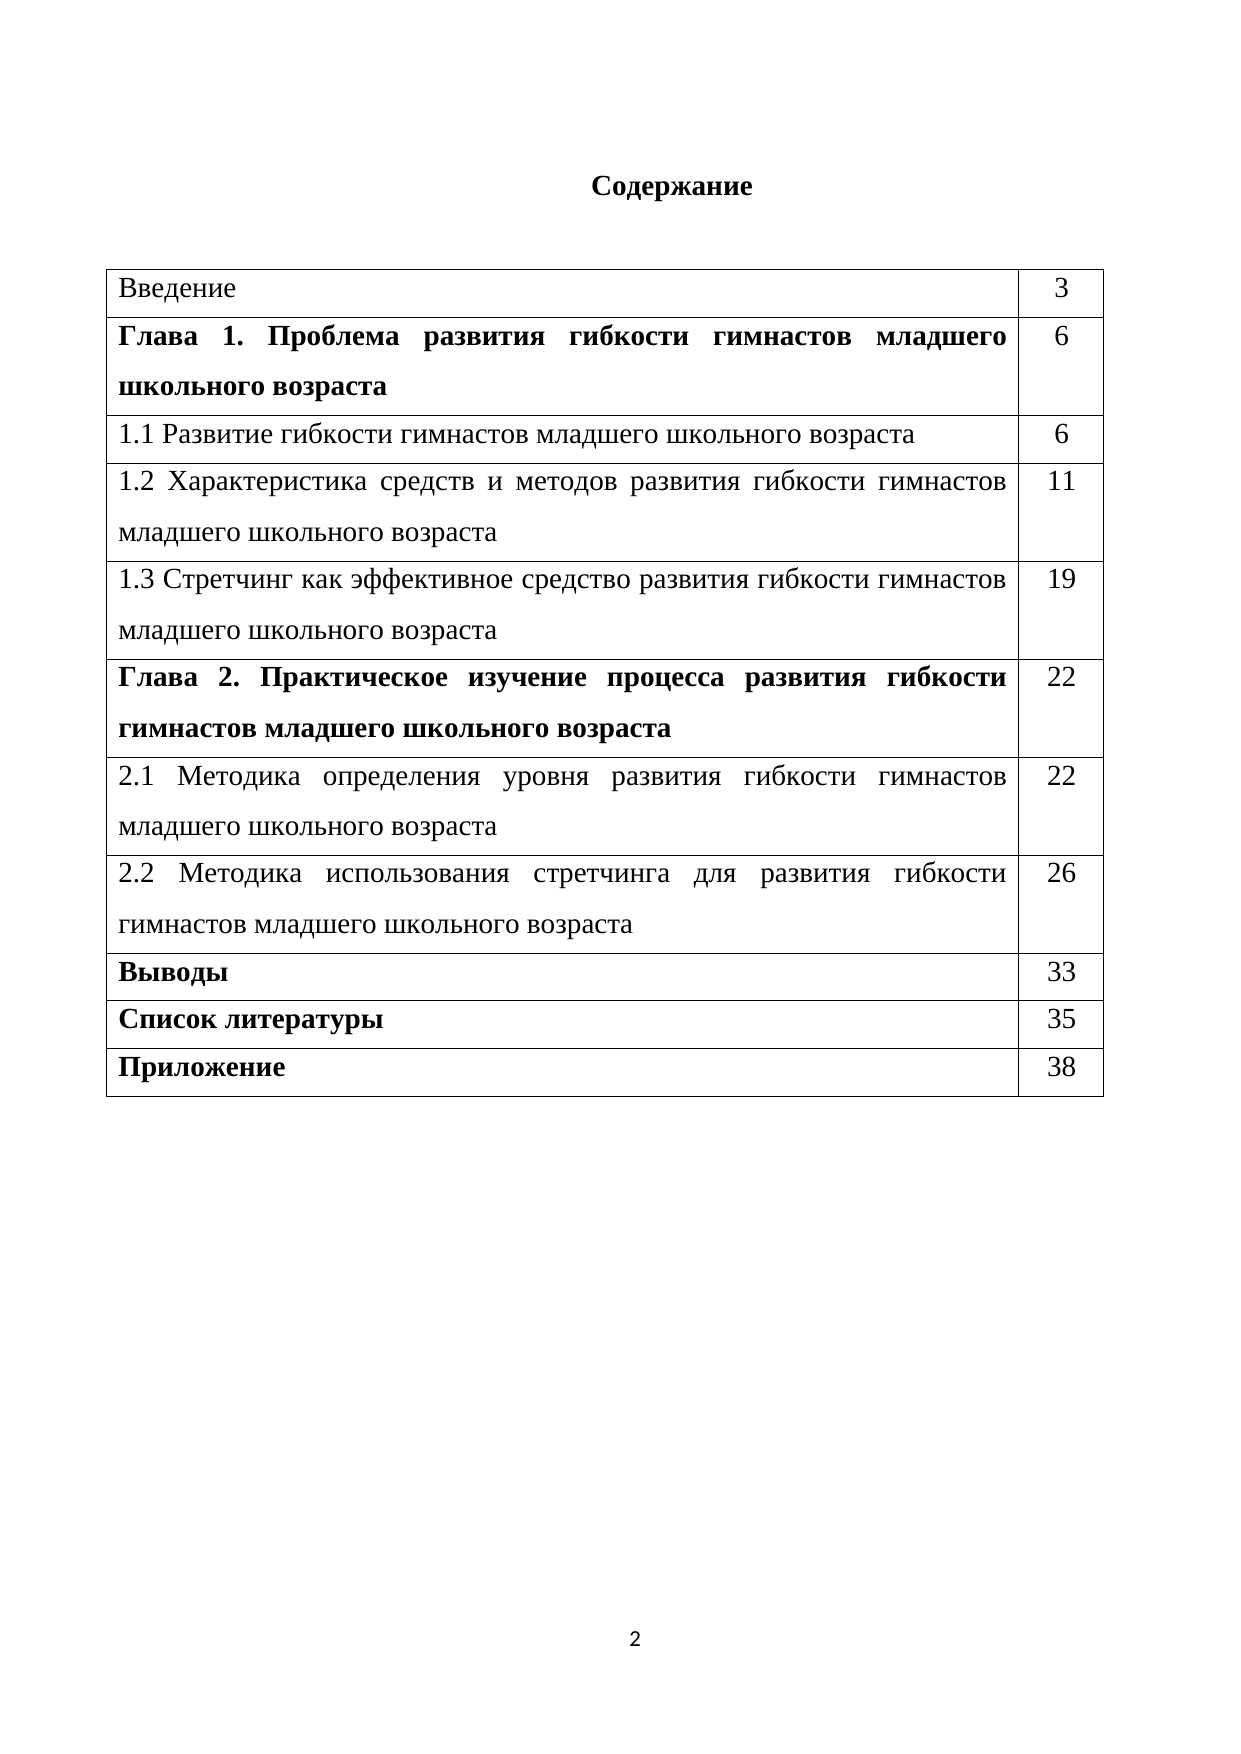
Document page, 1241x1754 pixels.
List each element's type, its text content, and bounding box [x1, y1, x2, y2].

table_cell Глава 1. Проблема развития гибкости гимнастов младшего школьного возраста [107, 318, 1018, 415]
table_cell 26 [1019, 856, 1103, 953]
table_cell Глава 2. Практическое изучение процесса развития гибкости гимнастов младшего школьного возраста [107, 660, 1018, 757]
table_cell 1.1 Развитие гибкости гимнастов младшего школьного возраста [107, 416, 1018, 462]
table_cell 6 [1019, 318, 1103, 415]
table_cell 2.2 Методика использования стретчинга для развития гибкости гимнастов младшего школьного возраста [107, 856, 1018, 953]
table_cell 33 [1019, 954, 1103, 1000]
text Содержание [118, 168, 1152, 202]
table_cell 22 [1019, 660, 1103, 757]
table_cell 1.2 Характеристика средств и методов развития гибкости гимнастов младшего школьного возраста [107, 464, 1018, 561]
table_cell Приложение [107, 1049, 1018, 1096]
table_cell 11 [1019, 464, 1103, 561]
table_cell Список литературы [107, 1001, 1018, 1048]
table_header 3 [1019, 270, 1103, 317]
table_cell 6 [1019, 416, 1103, 462]
table_header Введение [107, 270, 1018, 317]
table_cell 19 [1019, 562, 1103, 658]
table_cell 22 [1019, 758, 1103, 854]
table_cell 35 [1019, 1001, 1103, 1048]
table_cell 2.1 Методика определения уровня развития гибкости гимнастов младшего школьного возраста [107, 758, 1018, 854]
table_cell 1.3 Стретчинг как эффективное средство развития гибкости гимнастов младшего школьного возраста [107, 562, 1018, 658]
table_cell 38 [1019, 1049, 1103, 1096]
table_cell Выводы [107, 954, 1018, 1000]
